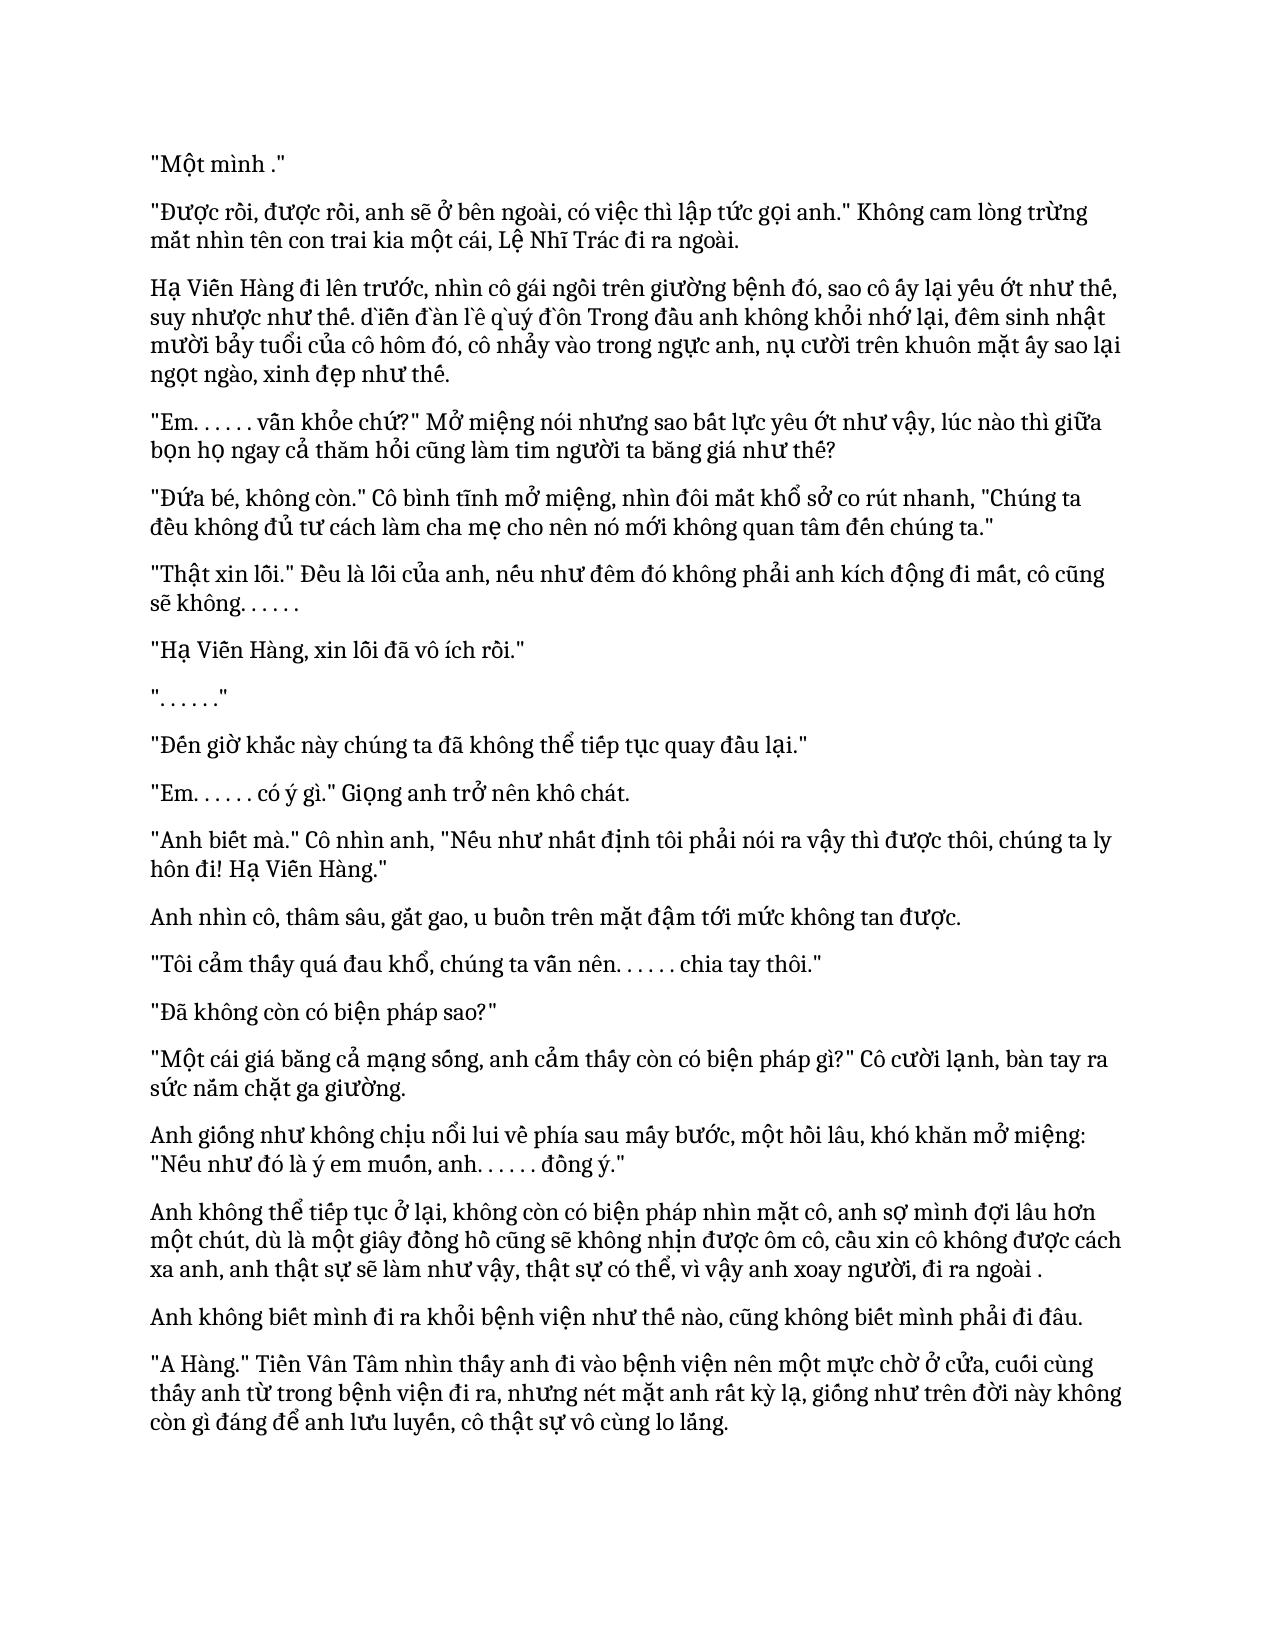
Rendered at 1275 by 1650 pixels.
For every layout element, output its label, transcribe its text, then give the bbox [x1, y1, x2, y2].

text "Được rồi, được rồi, anh sẽ ở bên ngoài, có việc thì lập tức gọi anh." Không cam lòng trừng mắt nhìn tên con trai kia một cái, Lệ Nhĩ Trác đi ra ngoài. [150, 197, 1125, 255]
text "Đến giờ khắc này chúng ta đã không thể tiếp tục quay đầu lại." [150, 731, 1125, 760]
text ". . . . . ." [150, 684, 1125, 712]
text "Hạ Viễn Hàng, xin lỗi đã vô ích rồi." [150, 636, 1125, 665]
text Anh không thể tiếp tục ở lại, không còn có biện pháp nhìn mặt cô, anh sợ mình đợi lâu hơn một chút, dù là một giây đồng hồ cũng sẽ không nhịn được ôm cô, cầu xin cô không được cách xa anh, anh thật sự sẽ làm như vậy, thật sự có thể, vì vậy anh xoay người, đi ra ngoài . [150, 1197, 1125, 1284]
text "Một cái giá bằng cả mạng sống, anh cảm thấy còn có biện pháp gì?" Cô cười lạnh, bàn tay ra sức nắm chặt ga giường. [150, 1045, 1125, 1102]
text Anh nhìn cô, thâm sâu, gắt gao, u buồn trên mặt đậm tới mức không tan được. [150, 902, 1125, 931]
text "Anh biết mà." Cô nhìn anh, "Nếu như nhất định tôi phải nói ra vậy thì được thôi, chúng ta ly hôn đi! Hạ Viễn Hàng." [150, 826, 1125, 884]
text "A Hàng." Tiền Vân Tâm nhìn thấy anh đi vào bệnh viện nên một mực chờ ở cửa, cuối cùng thấy anh từ trong bệnh viện đi ra, nhưng nét mặt anh rất kỳ lạ, giống như trên đời này không còn gì đáng để anh lưu luyến, cô thật sự vô cùng lo lắng. [150, 1350, 1125, 1436]
text "Một mình ." [150, 150, 1125, 179]
text "Đứa bé, không còn." Cô bình tĩnh mở miệng, nhìn đôi mắt khổ sở co rút nhanh, "Chúng ta đều không đủ tư cách làm cha mẹ cho nên nó mới không quan tâm đến chúng ta." [150, 484, 1125, 541]
text "Tôi cảm thấy quá đau khổ, chúng ta vẫn nên. . . . . . chia tay thôi." [150, 950, 1125, 979]
text Anh giống như không chịu nổi lui về phía sau mấy bước, một hồi lâu, khó khăn mở miệng: "Nếu như đó là ý em muốn, anh. . . . . . đồng ý." [150, 1121, 1125, 1179]
text "Em. . . . . . vẫn khỏe chứ?" Mở miệng nói nhưng sao bất lực yêu ớt như vậy, lúc nào thì giữa bọn họ ngay cả thăm hỏi cũng làm tim người ta băng giá như thế? [150, 407, 1125, 465]
text "Đã không còn có biện pháp sao?" [150, 997, 1125, 1026]
text "Thật xin lỗi." Đều là lỗi của anh, nếu như đêm đó không phải anh kích động đi mất, cô cũng sẽ không. . . . . . [150, 560, 1125, 617]
text "Em. . . . . . có ý gì." Giọng anh trở nên khô chát. [150, 779, 1125, 807]
text Hạ Viễn Hàng đi lên trước, nhìn cô gái ngồi trên giường bệnh đó, sao cô ấy lại yếu ớt như thế, suy nhược như thế. d`iễn đ`àn l`ê q`uý đ`ôn Trong đầu anh không khỏi nhớ lại, đêm sinh nhật mười bảy tuổi của cô hôm đó, cô nhảy vào trong ngực anh, nụ cười trên khuôn mặt ấy sao lại ngọt ngào, xinh đẹp như thế. [150, 274, 1125, 389]
text Anh không biết mình đi ra khỏi bệnh viện như thế nào, cũng không biết mình phải đi đâu. [150, 1302, 1125, 1331]
